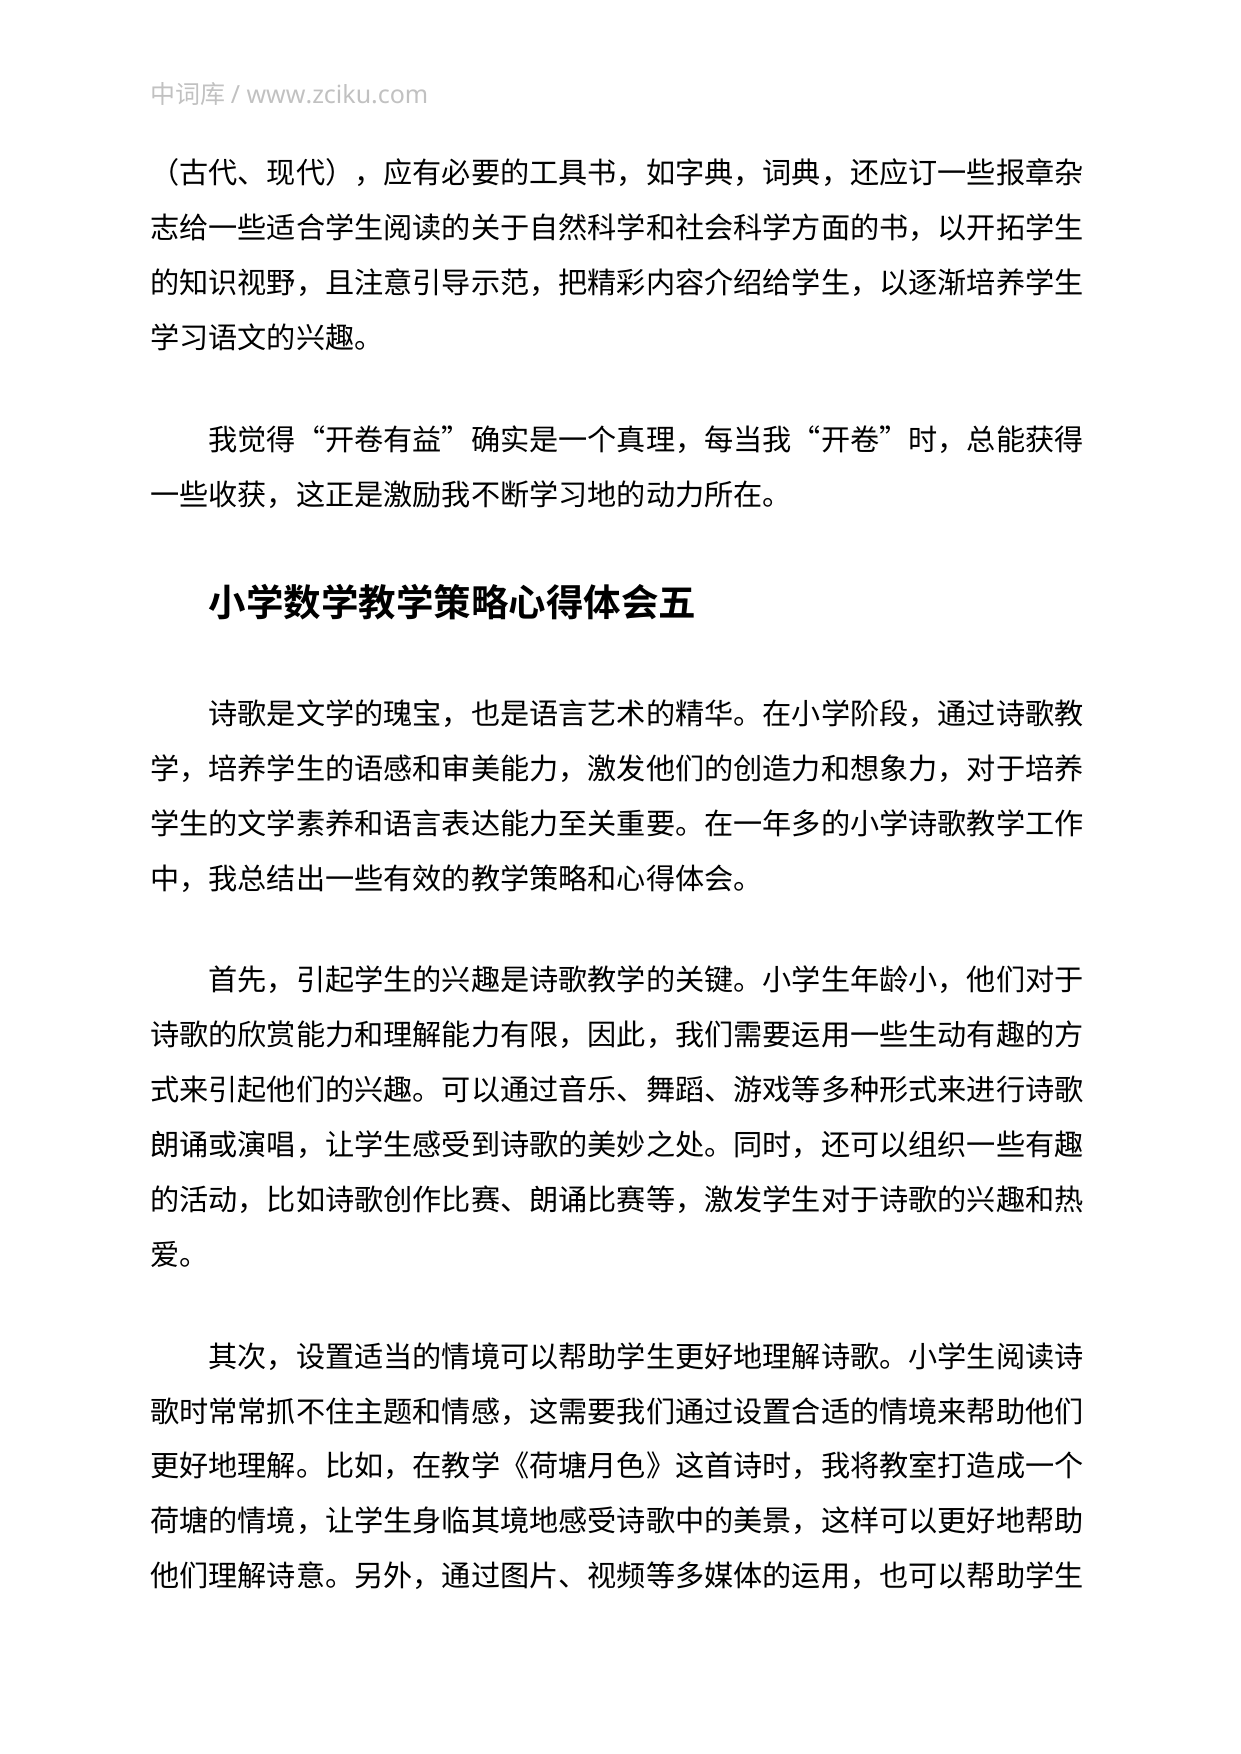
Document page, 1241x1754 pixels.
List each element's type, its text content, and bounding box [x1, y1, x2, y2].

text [150, 150, 1090, 357]
text 小学数学教学策略心得体会五 [150, 573, 1090, 627]
text 首先，引起学生的兴趣是诗歌教学的关键。小学生年龄小，他们对于诗歌的欣赏能力和理解能力有限，因此，我们需要运用一些生动有趣的方式来引起他们的兴趣。可以通过音乐、舞蹈、游戏等多种形式来进行诗歌朗诵或演唱，让学生感受到诗歌的美妙之处。同时，还可以组织一些有趣的活动，比如诗歌创作比赛、朗诵比赛等，激发学生对于诗歌的兴趣和热爱。 [150, 957, 1090, 1274]
text 诗歌是文学的瑰宝，也是语言艺术的精华。在小学阶段，通过诗歌教学，培养学生的语感和审美能力，激发他们的创造力和想象力，对于培养学生的文学素养和语言表达能力至关重要。在一年多的小学诗歌教学工作中，我总结出一些有效的教学策略和心得体会。 [150, 691, 1090, 897]
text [150, 1333, 1090, 1595]
text 我觉得“开卷有益”确实是一个真理，每当我“开卷”时，总能获得一些收获，这正是激励我不断学习地的动力所在。 [150, 416, 1090, 514]
